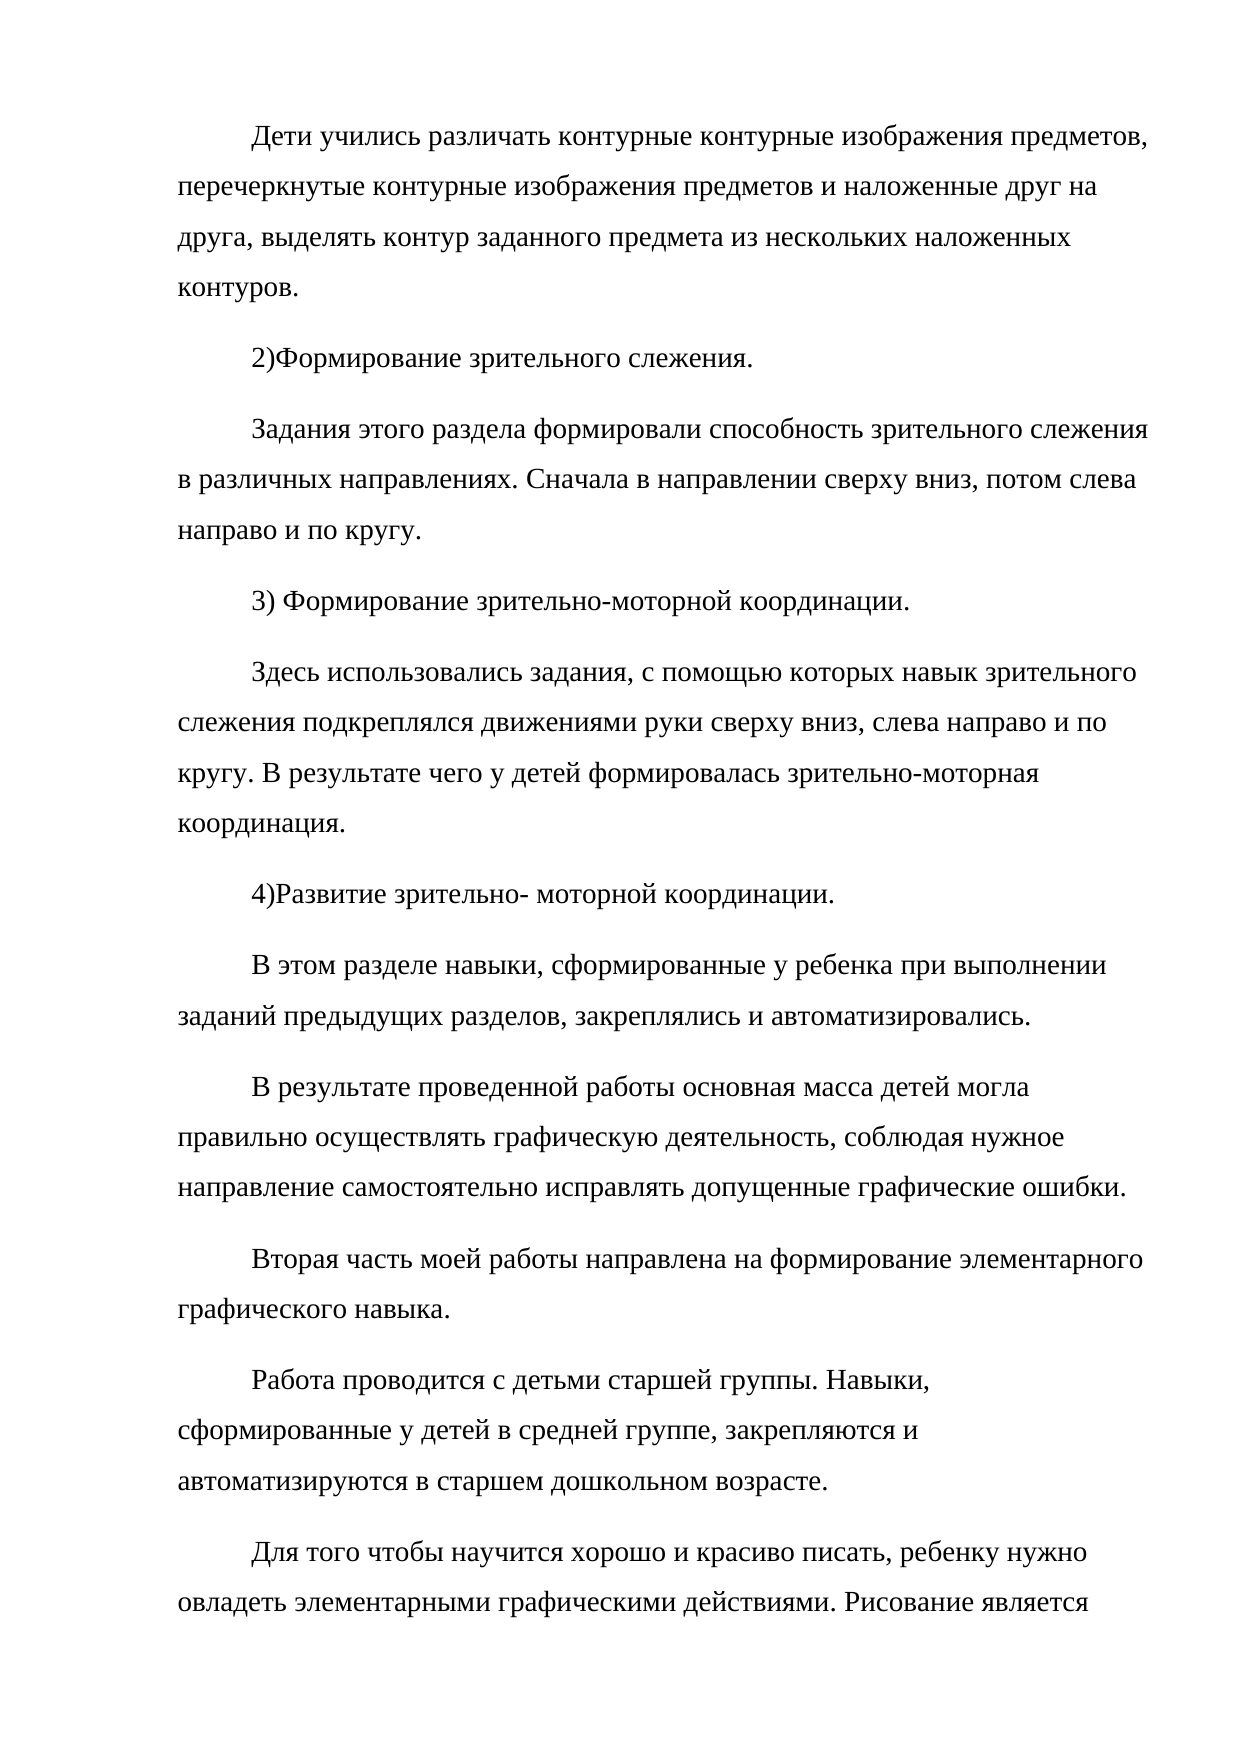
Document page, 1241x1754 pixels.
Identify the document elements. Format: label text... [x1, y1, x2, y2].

text Здесь использовались задания, с помощью которых навык зрительного слежения подкреплялся движениями руки сверху вниз, слева направо и по кругу. В результате чего у детей формировалась зрительно-моторная координация. [177, 654, 1152, 839]
text 2)Формирование зрительного слежения. [177, 340, 1152, 374]
text 4)Развитие зрительно- моторной координации. [177, 876, 1152, 910]
text 3) Формирование зрительно-моторной координации. [177, 583, 1152, 617]
text Вторая часть моей работы направлена на формирование элементарного графического навыка. [177, 1241, 1152, 1324]
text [177, 1534, 1152, 1618]
text В результате проведенной работы основная масса детей могла правильно осуществлять графическую деятельность, соблюдая нужное направление самостоятельно исправлять допущенные графические ошибки. [177, 1069, 1152, 1203]
text Задания этого раздела формировали способность зрительного слежения в различных направлениях. Сначала в направлении сверху вниз, потом слева направо и по кругу. [177, 411, 1152, 546]
text Работа проводится с детьми старшей группы. Навыки, сформированные у детей в средней группе, закрепляются и автоматизируются в старшем дошкольном возрасте. [177, 1362, 1152, 1496]
text В этом разделе навыки, сформированные у ребенка при выполнении заданий предыдущих разделов, закреплялись и автоматизировались. [177, 947, 1152, 1031]
text Дети учились различать контурные контурные изображения предметов, перечеркнутые контурные изображения предметов и наложенные друг на друга, выделять контур заданного предмета из нескольких наложенных контуров. [177, 118, 1152, 303]
